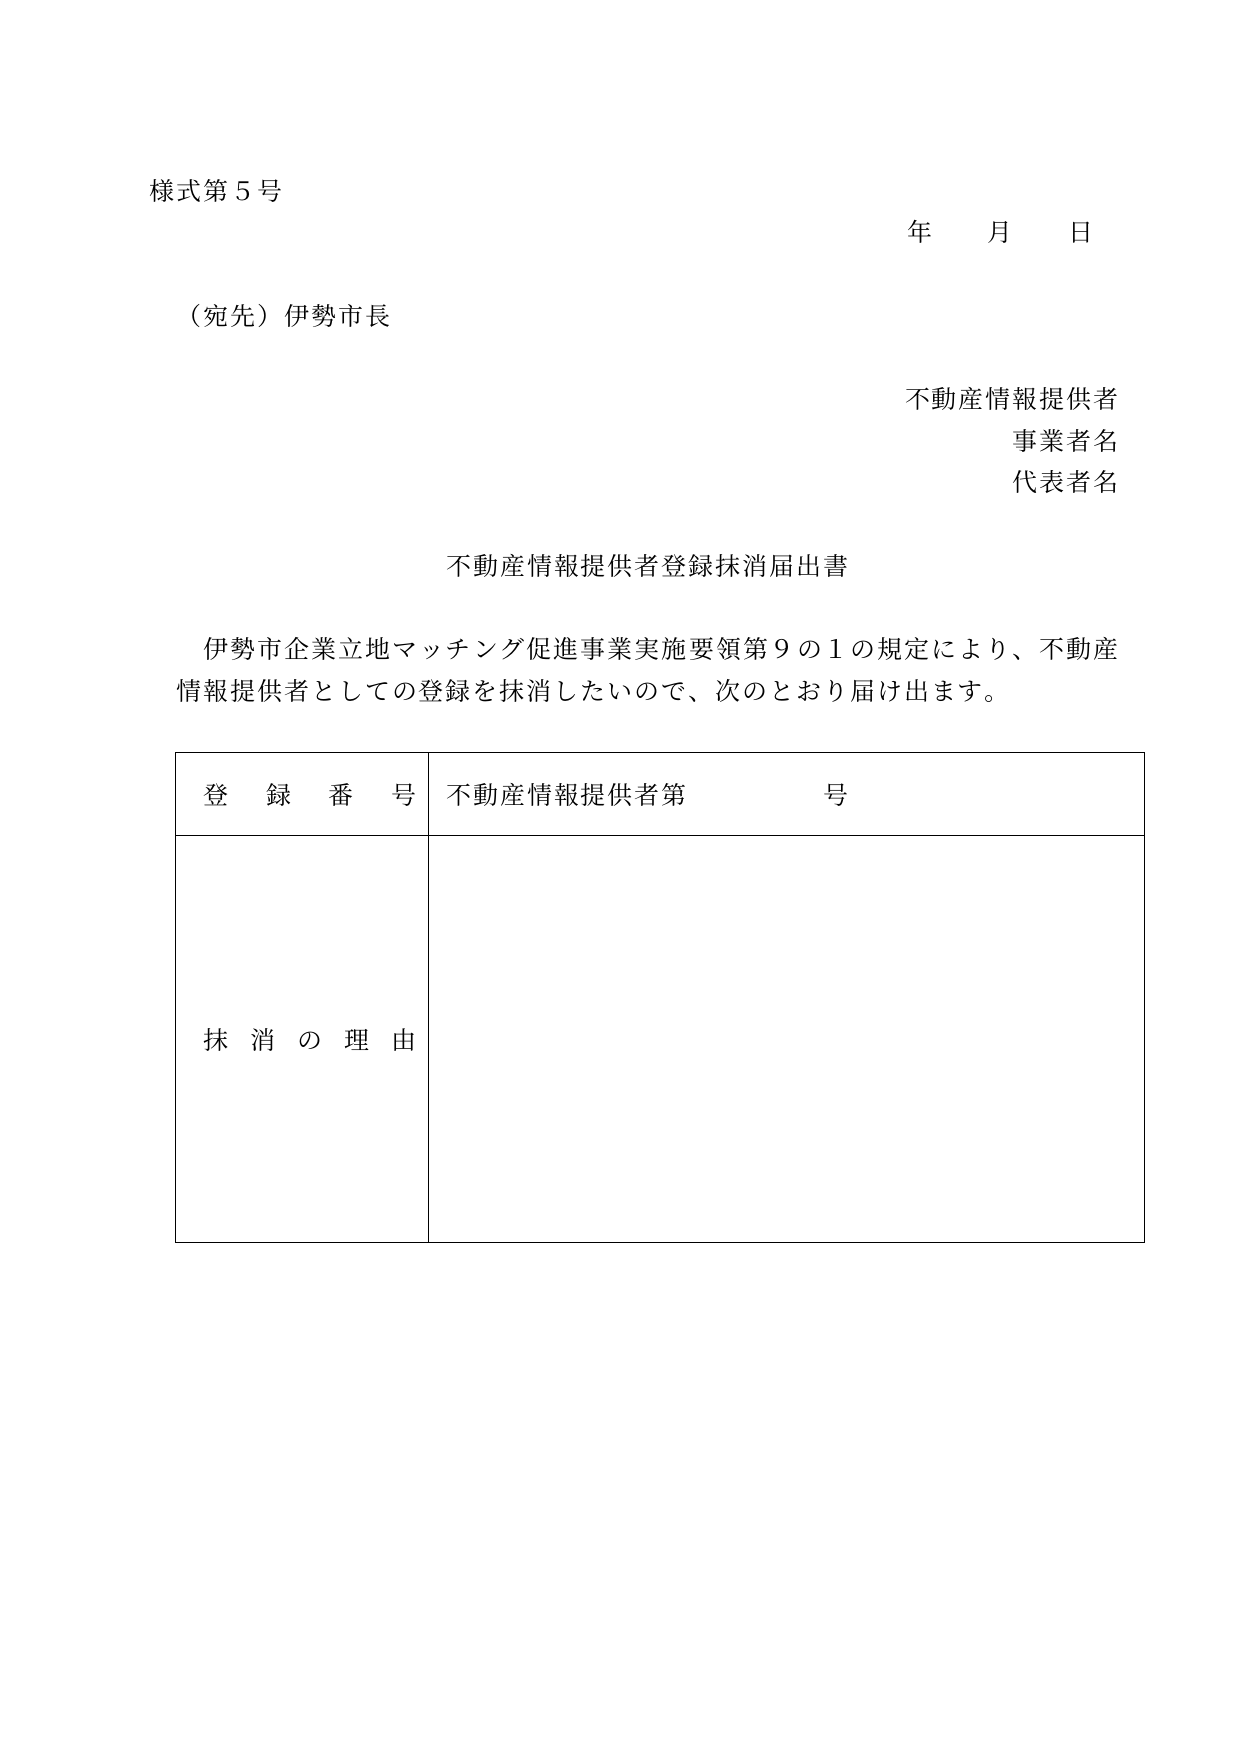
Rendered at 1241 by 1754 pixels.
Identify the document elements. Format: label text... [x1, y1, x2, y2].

text 事業者名 [149, 419, 1121, 460]
table_cell 抹消の理由 [176, 836, 428, 1242]
table_header 登録番号 [176, 753, 428, 834]
text 様式第５号 [149, 169, 1096, 210]
text （宛先）伊勢市長 [149, 294, 1121, 335]
text 代表者名 [149, 460, 1121, 502]
text 不動産情報提供者 [149, 377, 1121, 419]
text 不動産情報提供者登録抹消届出書 [174, 544, 1121, 585]
table_cell [429, 836, 1144, 1242]
text 年 月 日 [149, 210, 1096, 252]
table_header 不動産情報提供者第 号 [429, 753, 1144, 834]
text 伊勢市企業立地マッチング促進事業実施要領第９の１の規定により、不動産情報提供者としての登録を抹消したいので、次のとおり届け出ます。 [174, 627, 1121, 710]
